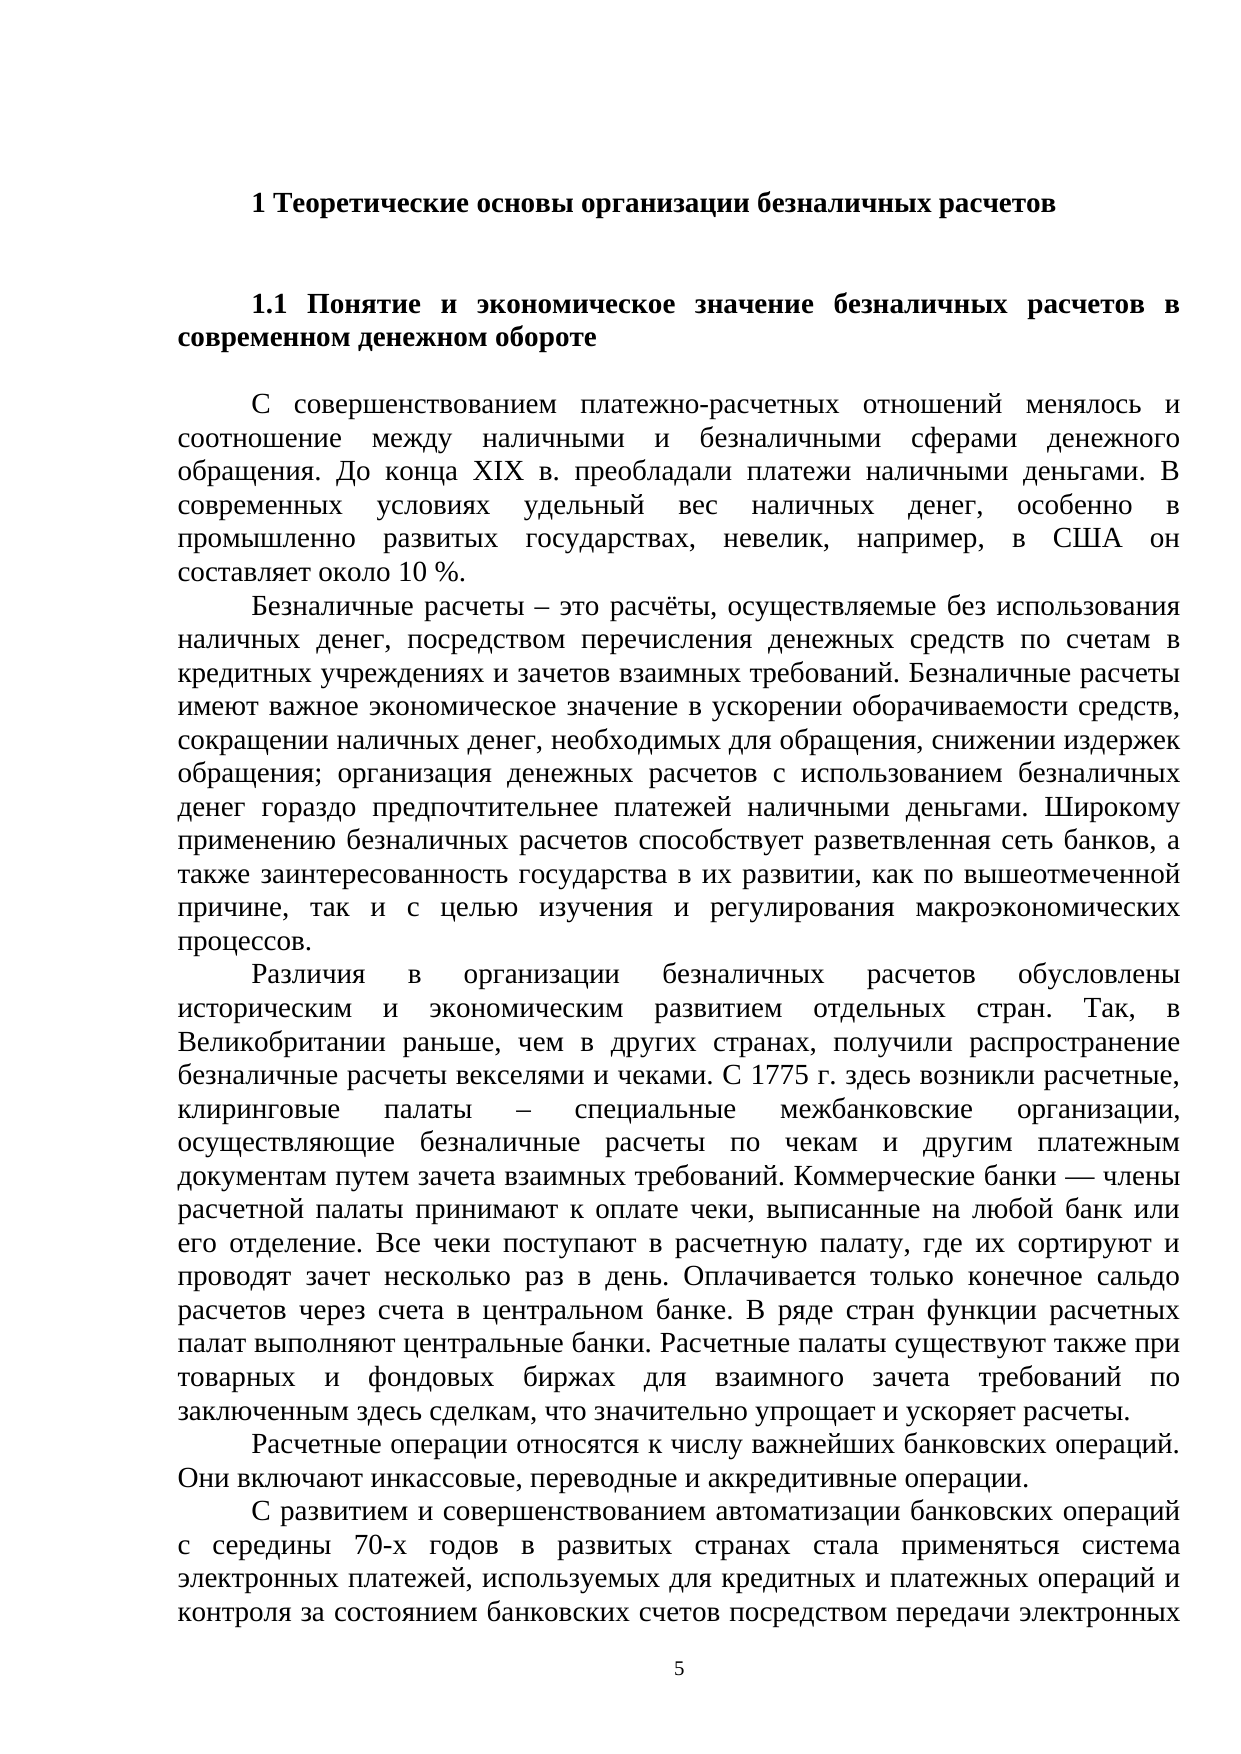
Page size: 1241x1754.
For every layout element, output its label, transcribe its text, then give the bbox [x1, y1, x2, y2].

text 1.1 Понятие и экономическое значение безналичных расчетов в современном денежном обороте [177, 286, 1181, 353]
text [177, 1493, 1181, 1627]
text Расчетные операции относятся к числу важнейших банковских операций. Они включают инкассовые, переводные и аккредитивные операции. [177, 1426, 1181, 1493]
text 1 Теоретические основы организации безналичных расчетов [177, 185, 1181, 219]
text Безналичные расчеты – это расчёты, осуществляемые без использования наличных денег, посредством перечисления денежных средств по счетам в кредитных учреждениях и зачетов взаимных требований. Безналичные расчеты имеют важное экономическое значение в ускорении оборачиваемости средств, сокращении наличных денег, необходимых для обращения, снижении издержек обращения; организация денежных расчетов с использованием безналичных денег гораздо предпочтительнее платежей наличными деньгами. Широкому применению безналичных расчетов способствует разветвленная сеть банков, а также заинтересованность государства в их развитии, как по вышеотмеченной причине, так и с целью изучения и регулирования макроэкономических процессов. [177, 588, 1181, 957]
text С совершенствованием платежно-расчетных отношений менялось и соотношение между наличными и безналичными сферами денежного обращения. До конца ХIХ в. преобладали платежи наличными деньгами. В современных условиях удельный вес наличных денег, особенно в промышленно развитых государствах, невелик, например, в США он составляет около 10 %. [177, 386, 1181, 588]
text Различия в организации безналичных расчетов обусловлены историческим и экономическим развитием отдельных стран. Так, в Великобритании раньше, чем в других странах, получили распространение безналичные расчеты векселями и чеками. С . здесь возникли расчетные, клиринговые палаты – специальные межбанковские организации, осуществляющие безналичные расчеты по чекам и другим платежным документам путем зачета взаимных требований. Коммерческие банки — члены расчетной палаты принимают к оплате чеки, выписанные на любой банк или его отделение. Все чеки поступают в расчетную палату, где их сортируют и проводят зачет несколько раз в день. Оплачивается только конечное сальдо расчетов через счета в центральном банке. В ряде стран функции расчетных палат выполняют центральные банки. Расчетные палаты существуют также при товарных и фондовых биржах для взаимного зачета требований по заключенным здесь сделкам, что значительно упрощает и ускоряет расчеты. [177, 957, 1181, 1426]
